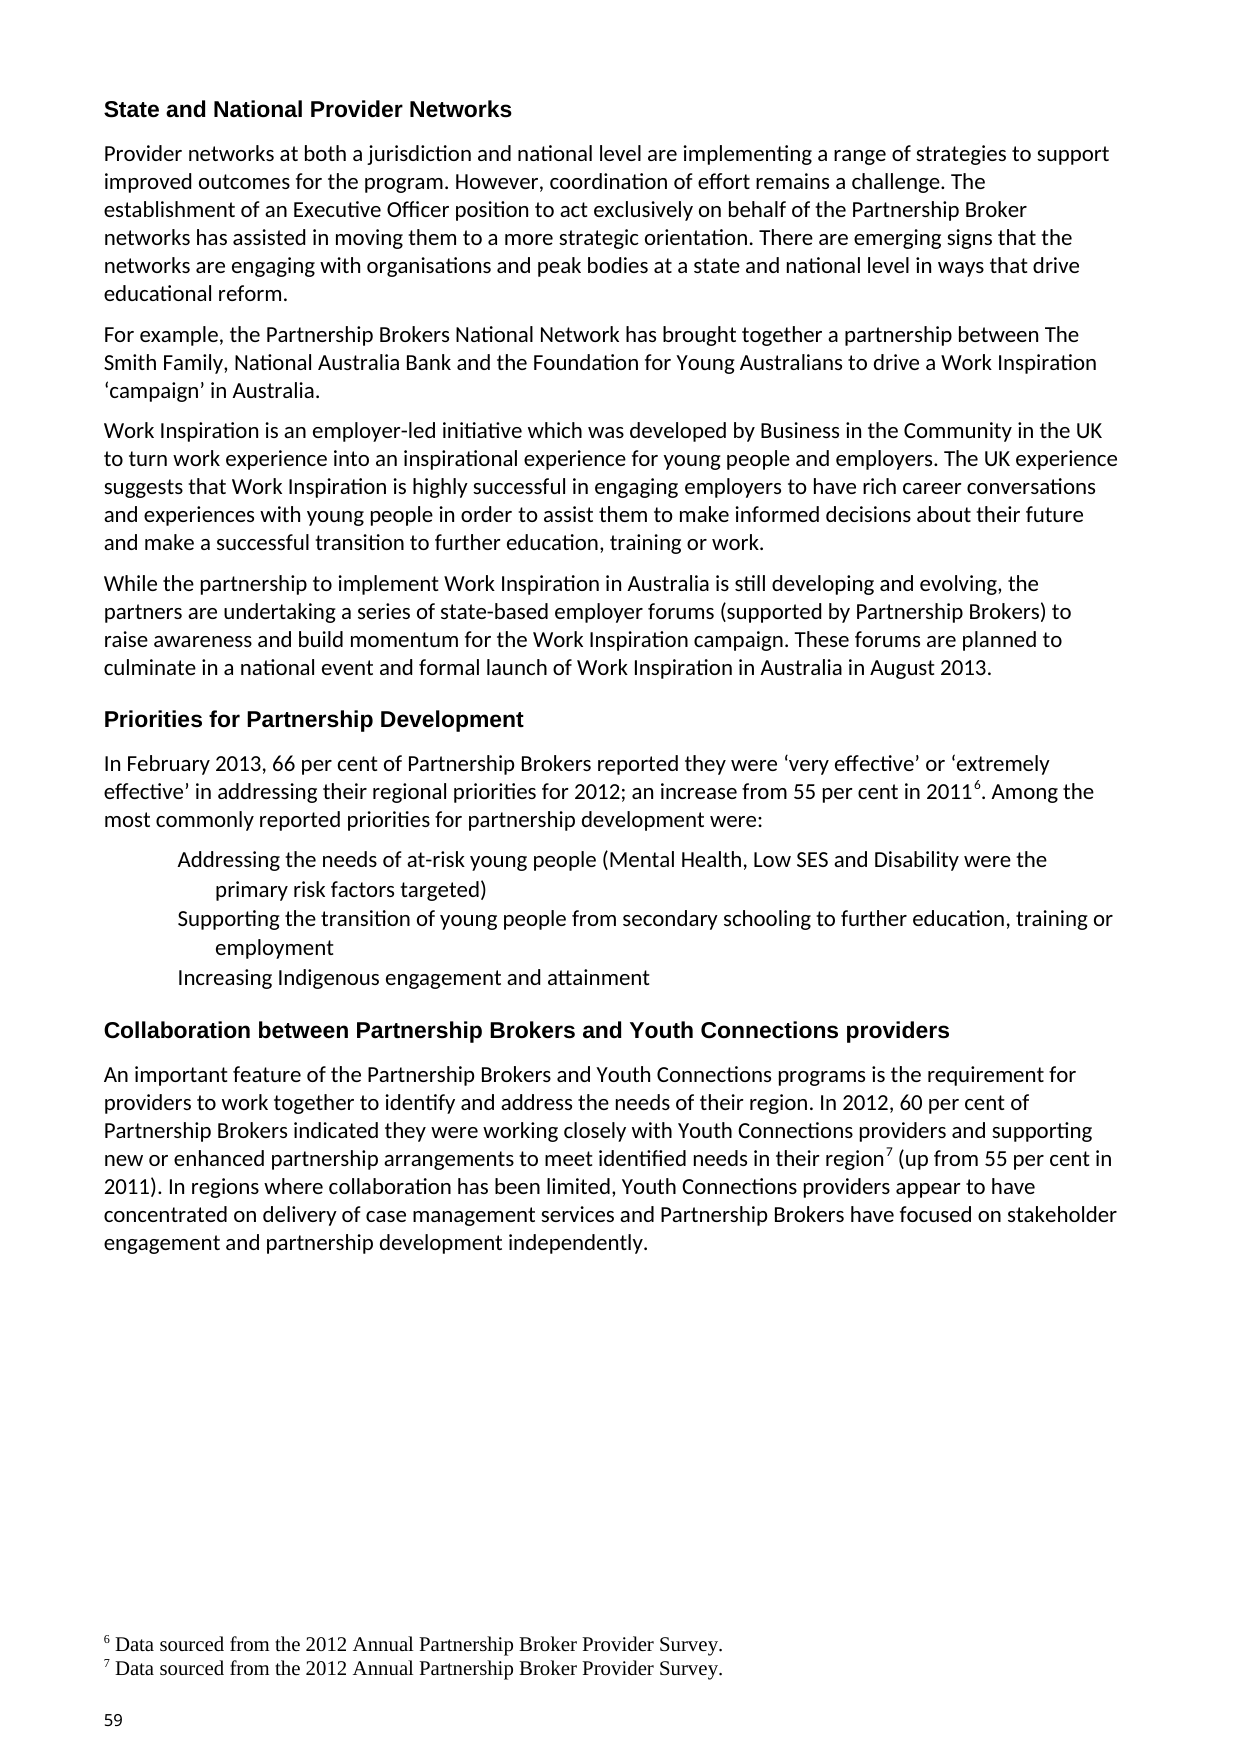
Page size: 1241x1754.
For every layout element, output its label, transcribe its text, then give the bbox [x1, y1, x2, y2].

text Work Inspiration is an employer-led initiative which was developed by Business in the Community in the UK to turn work experience into an inspirational experience for young people and employers. The UK experience suggests that Work Inspiration is highly successful in engaging employers to have rich career conversations and experiences with young people in order to assist them to make informed decisions about their future and make a successful transition to further education, training or work. [103, 416, 1122, 556]
subtitle Priorities for Partnership Development [103, 706, 1122, 732]
text Increasing Indigenous engagement and attainment [177, 963, 1122, 991]
subtitle Collaboration between Partnership Brokers and Youth Connections providers [103, 1017, 1122, 1043]
text While the partnership to implement Work Inspiration in Australia is still developing and evolving, the partners are undertaking a series of state-based employer forums (supported by Partnership Brokers) to raise awareness and build momentum for the Work Inspiration campaign. These forums are planned to culminate in a national event and formal launch of Work Inspiration in Australia in August 2013. [103, 569, 1122, 681]
subtitle State and National Provider Networks [103, 96, 1122, 123]
text An important feature of the Partnership Brokers and Youth Connections programs is the requirement for providers to work together to identify and address the needs of their region. In 2012, 60 per cent of Partnership Brokers indicated they were working closely with Youth Connections providers and supporting new or enhanced partnership arrangements to meet identified needs in their region (up from 55 per cent in 2011). In regions where collaboration has been limited, Youth Connections providers appear to have concentrated on delivery of case management services and Partnership Brokers have focused on stakeholder engagement and partnership development independently. [103, 1060, 1122, 1256]
text Supporting the transition of young people from secondary schooling to further education, training or employment [177, 904, 1122, 961]
text In February 2013, 66 per cent of Partnership Brokers reported they were ‘very effective’ or ‘extremely effective’ in addressing their regional priorities for 2012; an increase from 55 per cent in 2011. Among the most commonly reported priorities for partnership development were: [103, 749, 1119, 833]
text Provider networks at both a jurisdiction and national level are implementing a range of strategies to support improved outcomes for the program. However, coordination of effort remains a challenge. The establishment of an Executive Officer position to act exclusively on behalf of the Partnership Broker networks has assisted in moving them to a more strategic orientation. There are emerging signs that the networks are engaging with organisations and peak bodies at a state and national level in ways that drive educational reform. [103, 139, 1119, 307]
text Addressing the needs of at-risk young people (Mental Health, Low SES and Disability were the primary risk factors targeted) [177, 845, 1122, 903]
text For example, the Partnership Brokers National Network has brought together a partnership between The Smith Family, National Australia Bank and the Foundation for Young Australians to drive a Work Inspiration ‘campaign’ in Australia. [103, 320, 1122, 404]
